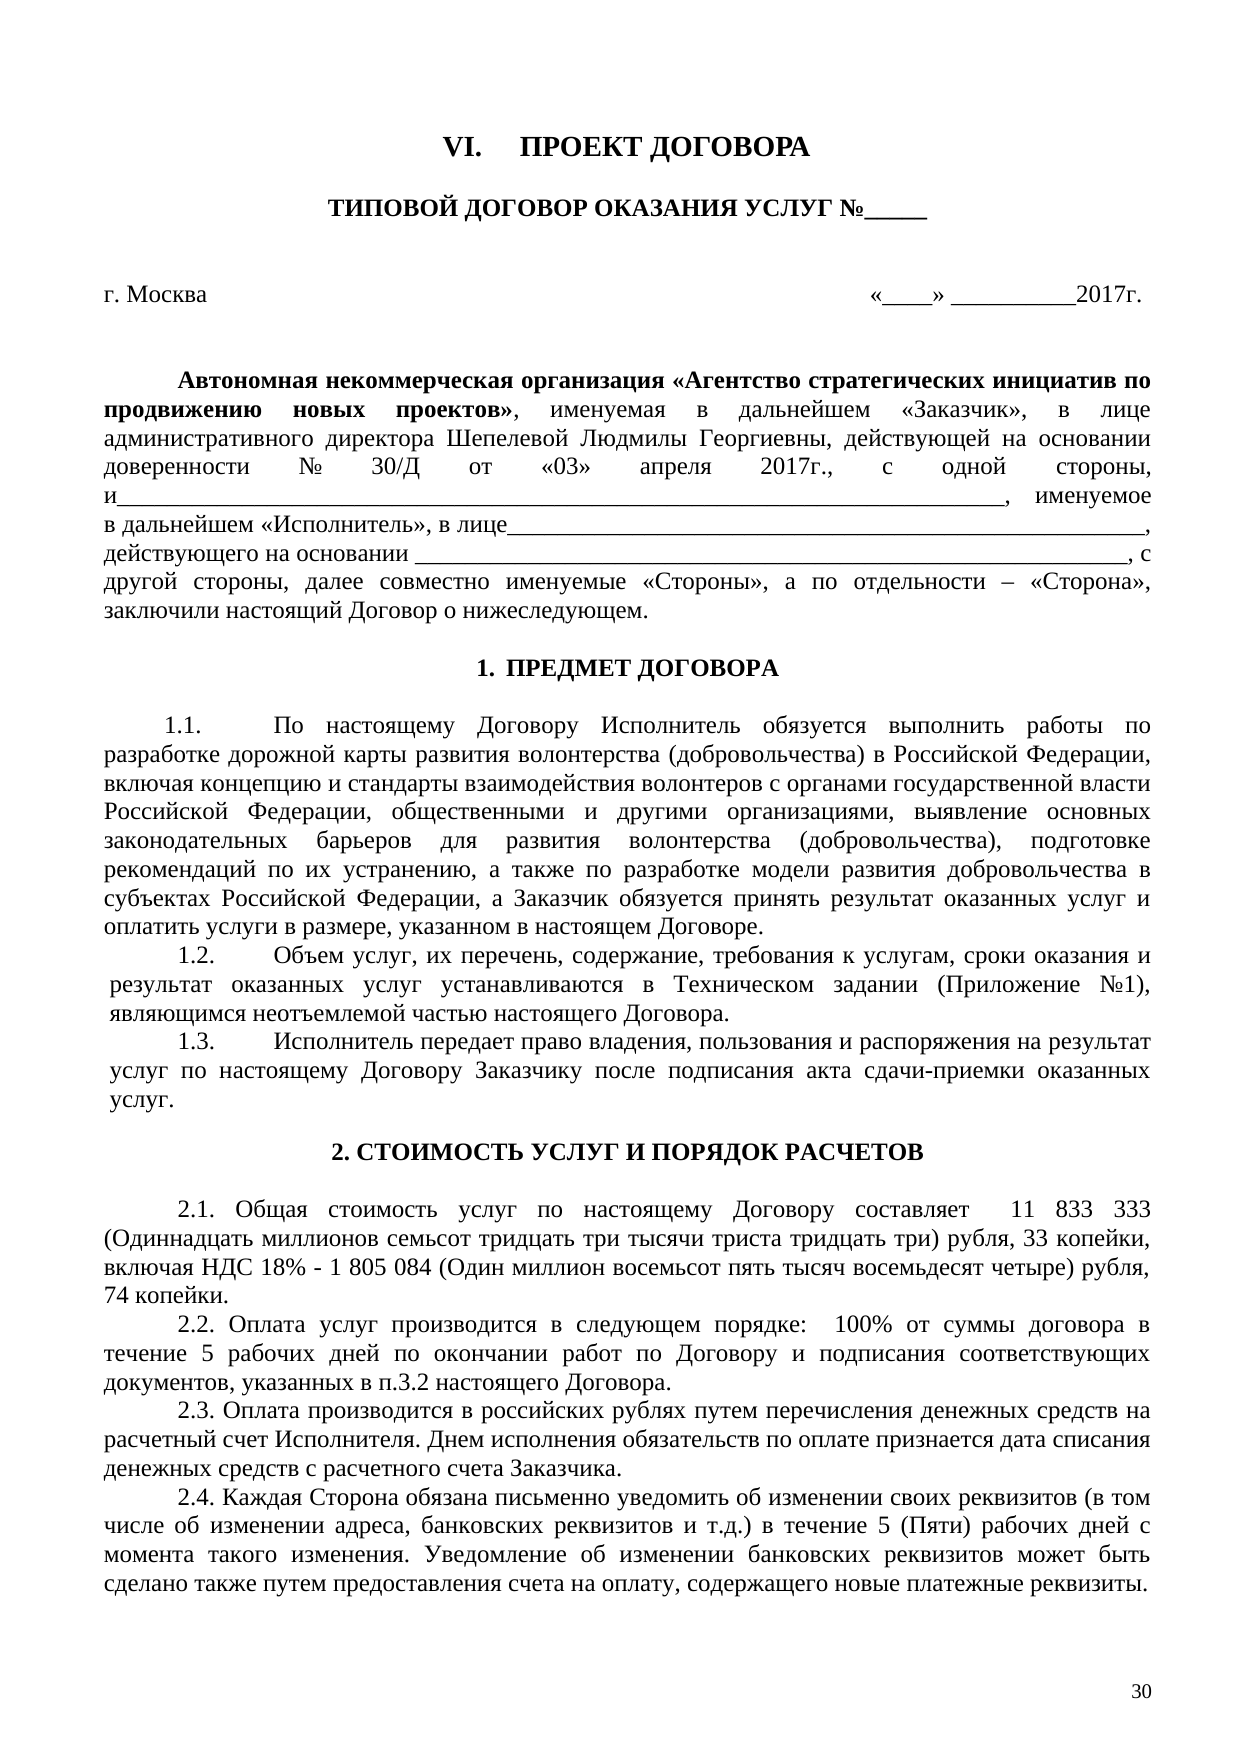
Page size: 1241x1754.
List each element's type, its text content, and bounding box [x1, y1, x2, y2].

subtitle ПРОЕКТ ДОГОВОРА [141, 129, 1152, 162]
text ТИПОВОЙ ДОГОВОР ОКАЗАНИЯ УСЛУГ №_____ [103, 193, 1152, 221]
text 2.1. Общая стоимость услуг по настоящему Договору составляет 11 833 333 (Одиннадцать миллионов семьсот тридцать три тысячи триста тридцать три) рубля, 33 копейки, включая НДС 18% - 1 805 084 (Один миллион восемьсот пять тысяч восемьдесят четыре) рубля, 74 копейки. [103, 1194, 1152, 1309]
text Автономная некоммерческая организация «Агентство стратегических инициатив по продвижению новых проектов», именуемая в дальнейшем «Заказчик», в лице административного директора Шепелевой Людмилы Георгиевны, действующей на основании доверенности № 30/Д от «03» апреля 2017г., с одной стороны, и_______________________________________________________________________, именуемое в дальнейшем «Исполнитель», в лице___________________________________________________, действующего на основании _________________________________________________________, с другой стороны, далее совместно именуемые «Стороны», а по отдельности – «Сторона», заключили настоящий Договор о нижеследующем. [103, 365, 1152, 624]
list Исполнитель передает право владения, пользования и распоряжения на результат услуг по настоящему Договору Заказчику после подписания акта сдачи-приемки оказанных услуг. [109, 1026, 1152, 1113]
text 2. СТОИМОСТЬ УСЛУГ И ПОРЯДОК РАСЧЕТОВ [103, 1137, 1152, 1165]
text г. Москва «____» __________2017г. [103, 279, 1152, 308]
list ПРЕДМЕТ ДОГОВОРА [103, 653, 1152, 681]
list Объем услуг, их перечень, содержание, требования к услугам, сроки оказания и результат оказанных услуг устанавливаются в Техническом задании (Приложение №1), являющимся неотъемлемой частью настоящего Договора. [109, 940, 1152, 1026]
text 2.4. Каждая Сторона обязана письменно уведомить об изменении своих реквизитов (в том числе об изменении адреса, банковских реквизитов и т.д.) в течение 5 (Пяти) рабочих дней с момента такого изменения. Уведомление об изменении банковских реквизитов может быть сделано также путем предоставления счета на оплату, содержащего новые платежные реквизиты. [103, 1482, 1152, 1597]
text 2.3. Оплата производится в российских рублях путем перечисления денежных средств на расчетный счет Исполнителя. Днем исполнения обязательств по оплате признается дата списания денежных средств с расчетного счета Заказчика. [103, 1395, 1152, 1482]
text 2.2. Оплата услуг производится в следующем порядке: 100% от суммы договора в течение 5 рабочих дней по окончании работ по Договору и подписания соответствующих документов, указанных в п.3.2 настоящего Договора. [103, 1309, 1152, 1395]
list По настоящему Договору Исполнитель обязуется выполнить работы по разработке дорожной карты развития волонтерства (добровольчества) в Российской Федерации, включая концепцию и стандарты взаимодействия волонтеров с органами государственной власти Российской Федерации, общественными и другими организациями, выявление основных законодательных барьеров для развития волонтерства (добровольчества), подготовке рекомендаций по их устранению, а также по разработке модели развития добровольчества в субъектах Российской Федерации, а Заказчик обязуется принять результат оказанных услуг и оплатить услуги в размере, указанном в настоящем Договоре. [103, 710, 1152, 940]
